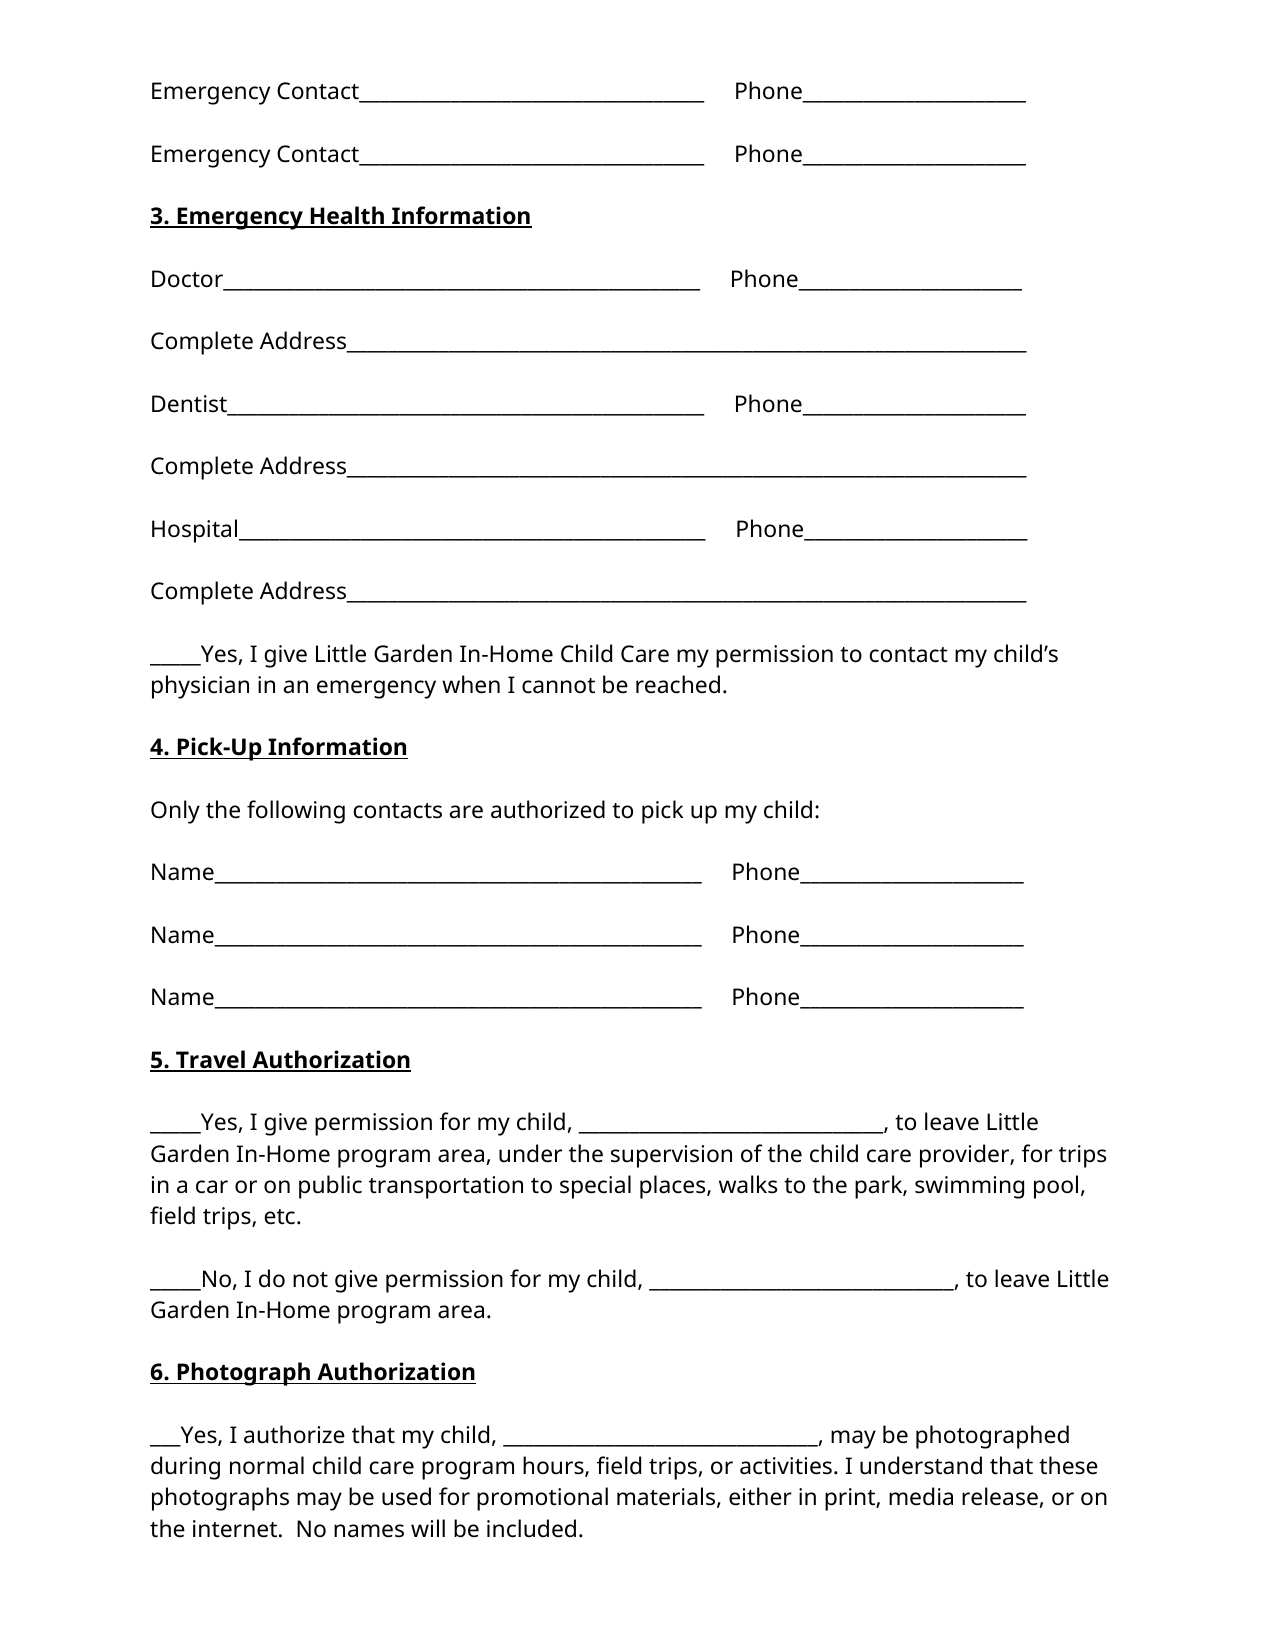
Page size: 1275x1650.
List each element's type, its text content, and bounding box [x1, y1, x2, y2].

text Only the following contacts are authorized to pick up my child: [150, 794, 1125, 825]
text Complete Address___________________________________________________________________ [150, 450, 1125, 481]
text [150, 75, 1125, 106]
text Complete Address___________________________________________________________________ [150, 575, 1125, 606]
text Dentist_______________________________________________ Phone______________________ [150, 387, 1125, 419]
text _____No, I do not give permission for my child, ______________________________, to leave Little Garden In-Home program area. [150, 1262, 1125, 1325]
text Complete Address___________________________________________________________________ [150, 325, 1125, 356]
text Name________________________________________________ Phone______________________ [150, 919, 1125, 950]
text Name________________________________________________ Phone______________________ [150, 856, 1125, 887]
text 4. Pick-Up Information [150, 731, 1125, 762]
text 5. Travel Authorization [150, 1044, 1125, 1075]
text Name________________________________________________ Phone______________________ [150, 981, 1125, 1012]
text ___Yes, I authorize that my child, _______________________________, may be photographed during normal child care program hours, field trips, or activities. I understand that these photographs may be used for promotional materials, either in print, media release, or on the internet. No names will be included. [150, 1419, 1125, 1544]
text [150, 137, 1125, 169]
text 3. Emergency Health Information [150, 200, 1125, 231]
text _____Yes, I give permission for my child, ______________________________, to leave Little Garden In-Home program area, under the supervision of the child care provider, for trips in a car or on public transportation to special places, walks to the park, swimming pool, field trips, etc. [150, 1106, 1125, 1231]
text 6. Photograph Authorization [150, 1356, 1125, 1387]
text Doctor_______________________________________________ Phone______________________ [150, 262, 1125, 294]
text Hospital______________________________________________ Phone______________________ [150, 512, 1125, 544]
text _____Yes, I give Little Garden In-Home Child Care my permission to contact my child’s physician in an emergency when I cannot be reached. [150, 637, 1125, 700]
